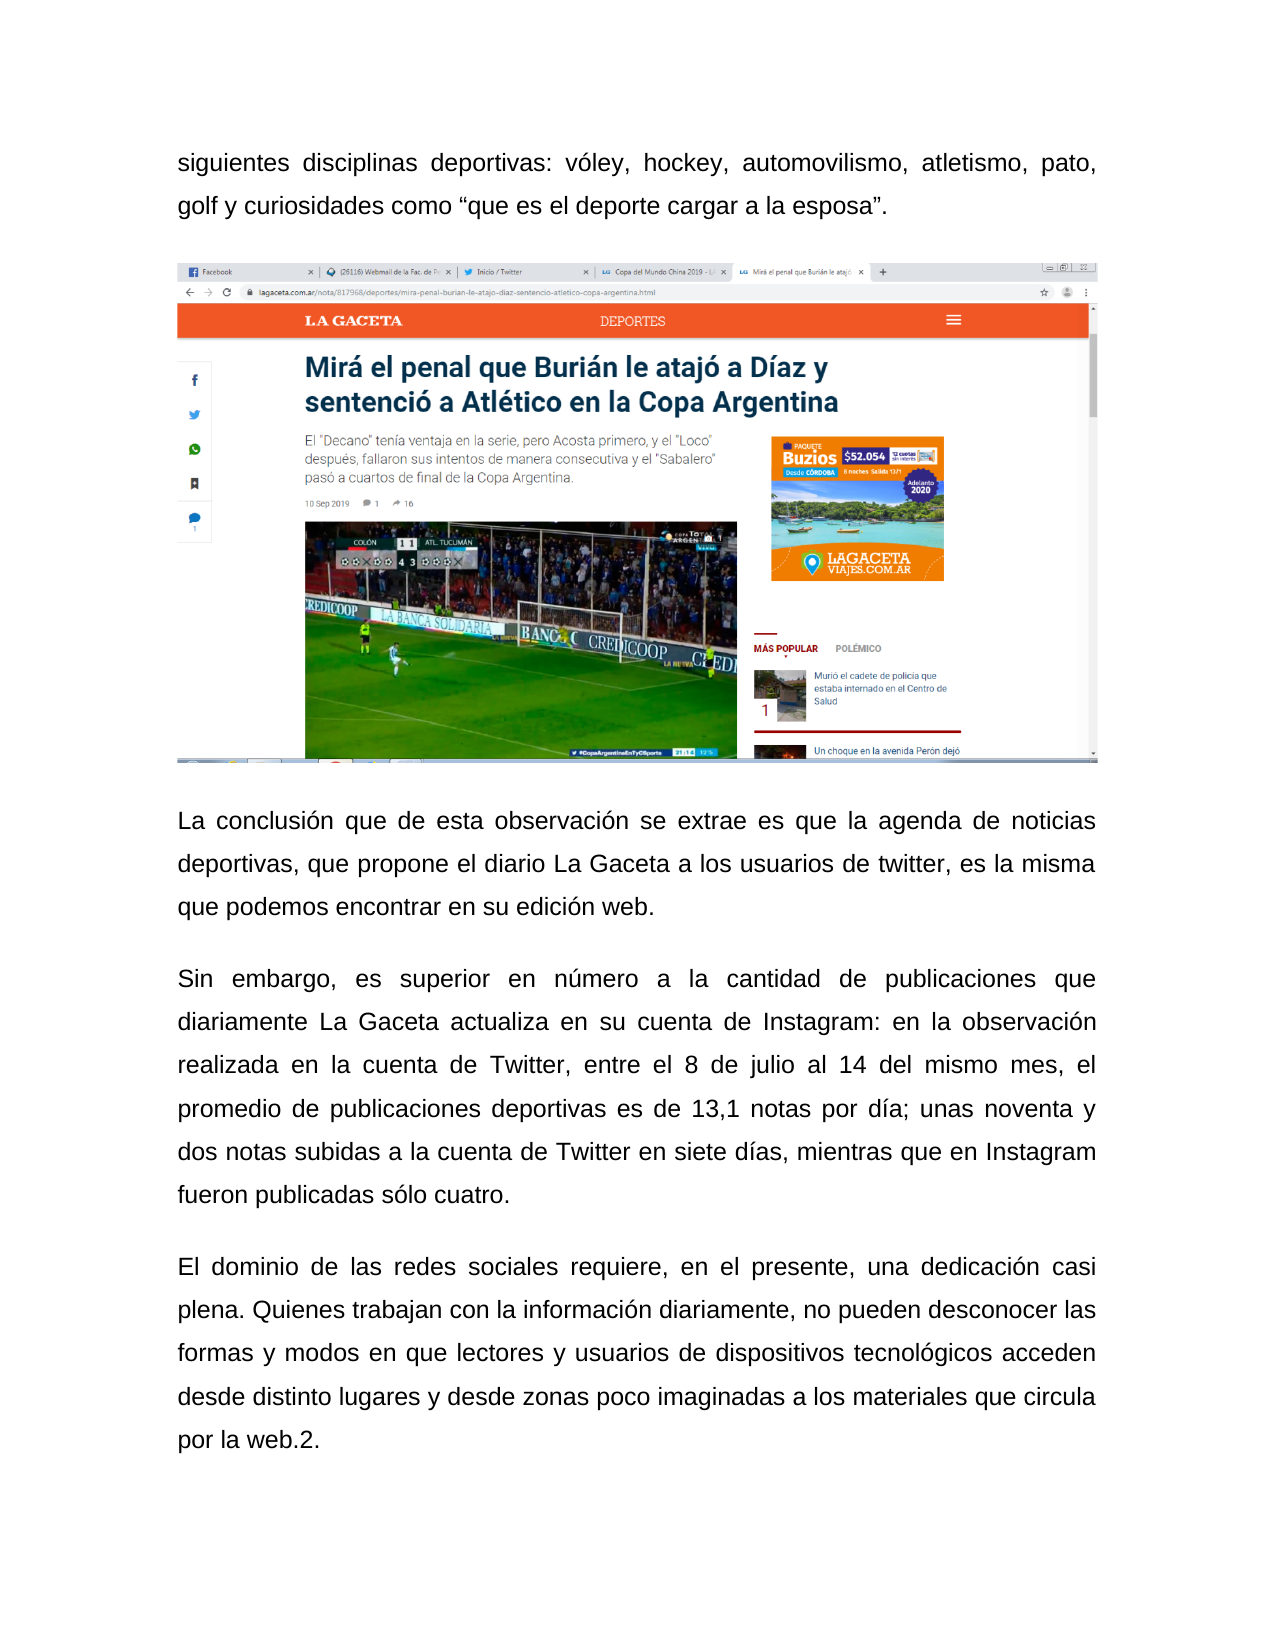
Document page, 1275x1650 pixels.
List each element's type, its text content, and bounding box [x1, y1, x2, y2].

text El dominio de las redes sociales requiere, en el presente, una dedicación casi plena. Quienes trabajan con la información diariamente, no pueden desconocer las formas y modos en que lectores y usuarios de dispositivos tecnológicos acceden desde distinto lugares y desde zonas poco imaginadas a los materiales que circula por la web.2. [177, 1252, 1098, 1453]
text La conclusión que de esta observación se extrae es que la agenda de noticias deportivas, que propone el diario La Gaceta a los usuarios de twitter, es la misma que podemos encontrar en su edición web. [177, 806, 1098, 921]
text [177, 148, 1098, 219]
text Sin embargo, es superior en número a la cantidad de publicaciones que diariamente La Gaceta actualiza en su cuenta de Instagram: en la observación realizada en la cuenta de Twitter, entre el 8 de julio al 14 del mismo mes, el promedio de publicaciones deportivas es de 13,1 notas por día; unas noventa y dos notas subidas a la cuenta de Twitter en siete días, mientras que en Instagram fueron publicadas sólo cuatro. [177, 964, 1098, 1208]
picture [177, 263, 1098, 763]
